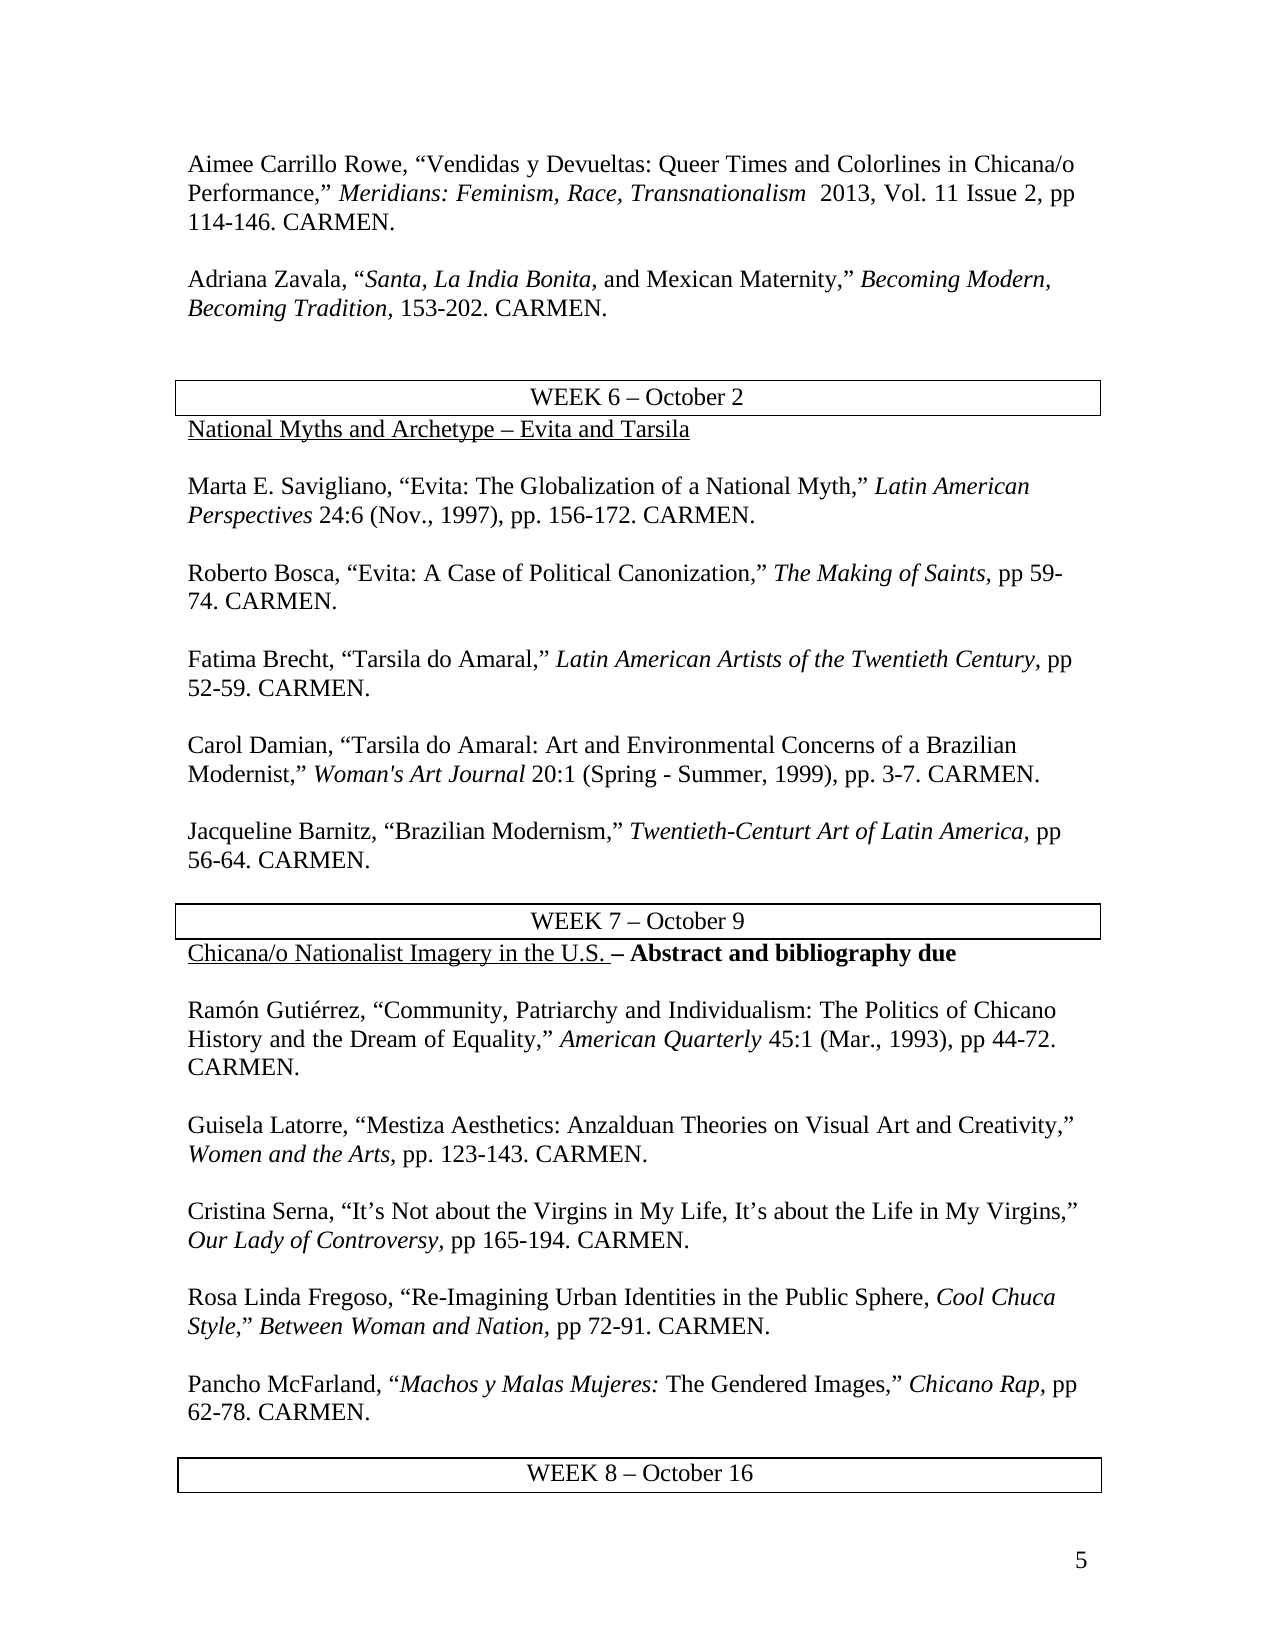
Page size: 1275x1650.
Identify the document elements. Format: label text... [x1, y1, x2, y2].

text 74. CARMEN. [187, 586, 1112, 615]
text Chicana/o Nationalist Imagery in the U.S. – Abstract and bibliography due [187, 938, 1112, 966]
text Guisela Latorre, “Mestiza Aesthetics: Anzalduan Theories on Visual Art and Creativity,” [187, 1110, 1112, 1139]
text Ramón Gutiérrez, “Community, Patriarchy and Individualism: The Politics of Chicano History and the Dream of Equality,” American Quarterly 45:1 (Mar., 1993), pp 44-72. CARMEN. [187, 995, 1056, 1081]
text Fatima Brecht, “Tarsila do Amaral,” Latin American Artists of the Twentieth Century, pp 52-59. CARMEN. [187, 644, 1078, 701]
text Women and the Arts, pp. 123-143. CARMEN. [187, 1139, 1112, 1167]
text Marta E. Savigliano, “Evita: The Globalization of a National Myth,” Latin American Perspectives 24:6 (Nov., 1997), pp. 156-172. CARMEN. [187, 471, 1091, 529]
text Aimee Carrillo Rowe, “Vendidas y Devueltas: Queer Times and Colorlines in Chicana/o Performance,” Meridians: Feminism, Race, Transnationalism 2013, Vol. 11 Issue 2, pp 114-146. CARMEN. [187, 149, 1075, 235]
text Pancho McFarland, “Machos y Malas Mujeres: The Gendered Images,” Chicano Rap, pp 62-78. CARMEN. [187, 1369, 1082, 1426]
text WEEK 6 – October 2 National Myths and Archetype – Evita and Tarsila [187, 382, 825, 443]
text Carol Damian, “Tarsila do Amaral: Art and Environmental Concerns of a Brazilian Modernist,” Woman's Art Journal 20:1 (Spring - Summer, 1999), pp. 3-7. CARMEN. [187, 730, 1077, 788]
text Cristina Serna, “It’s Not about the Virgins in My Life, It’s about the Life in My Virgins,” [187, 1196, 1112, 1225]
text WEEK 7 – October 9 [516, 906, 759, 934]
text Jacqueline Barnitz, “Brazilian Modernism,” Twentieth-Centurt Art of Latin America, pp 56-64. CARMEN. [187, 816, 1068, 874]
text Rosa Linda Fregoso, “Re-Imagining Urban Identities in the Public Sphere, Cool Chuca Style,” Between Woman and Nation, pp 72-91. CARMEN. [187, 1282, 1087, 1340]
text Roberto Bosca, “Evita: A Case of Political Canonization,” The Making of Saints, pp 59- [187, 558, 1112, 586]
text Adriana Zavala, “Santa, La India Bonita, and Mexican Maternity,” Becoming Modern, Becoming Tradition, 153-202. CARMEN. [187, 264, 1087, 322]
text Our Lady of Controversy, pp 165-194. CARMEN. [187, 1225, 1112, 1254]
